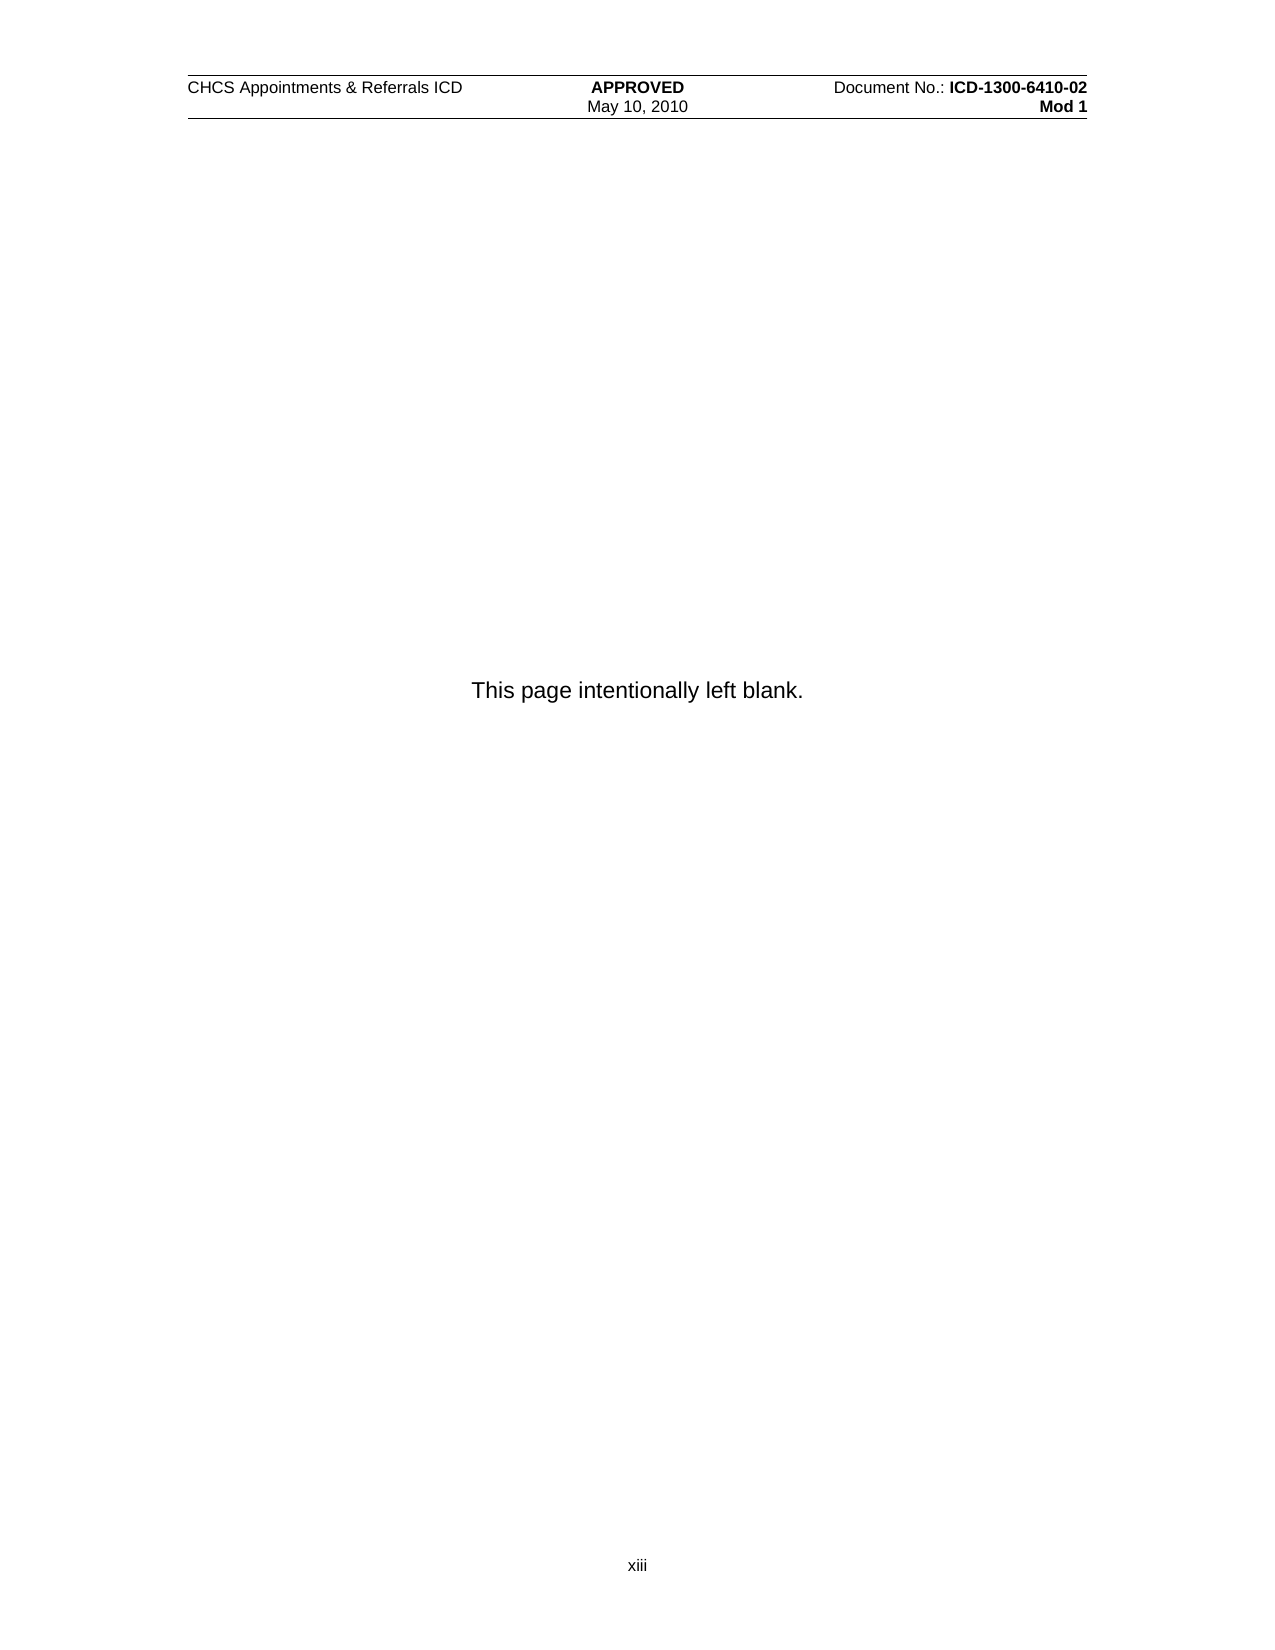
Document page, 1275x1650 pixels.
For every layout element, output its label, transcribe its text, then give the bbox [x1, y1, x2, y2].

text This page intentionally left blank. [187, 677, 1087, 704]
